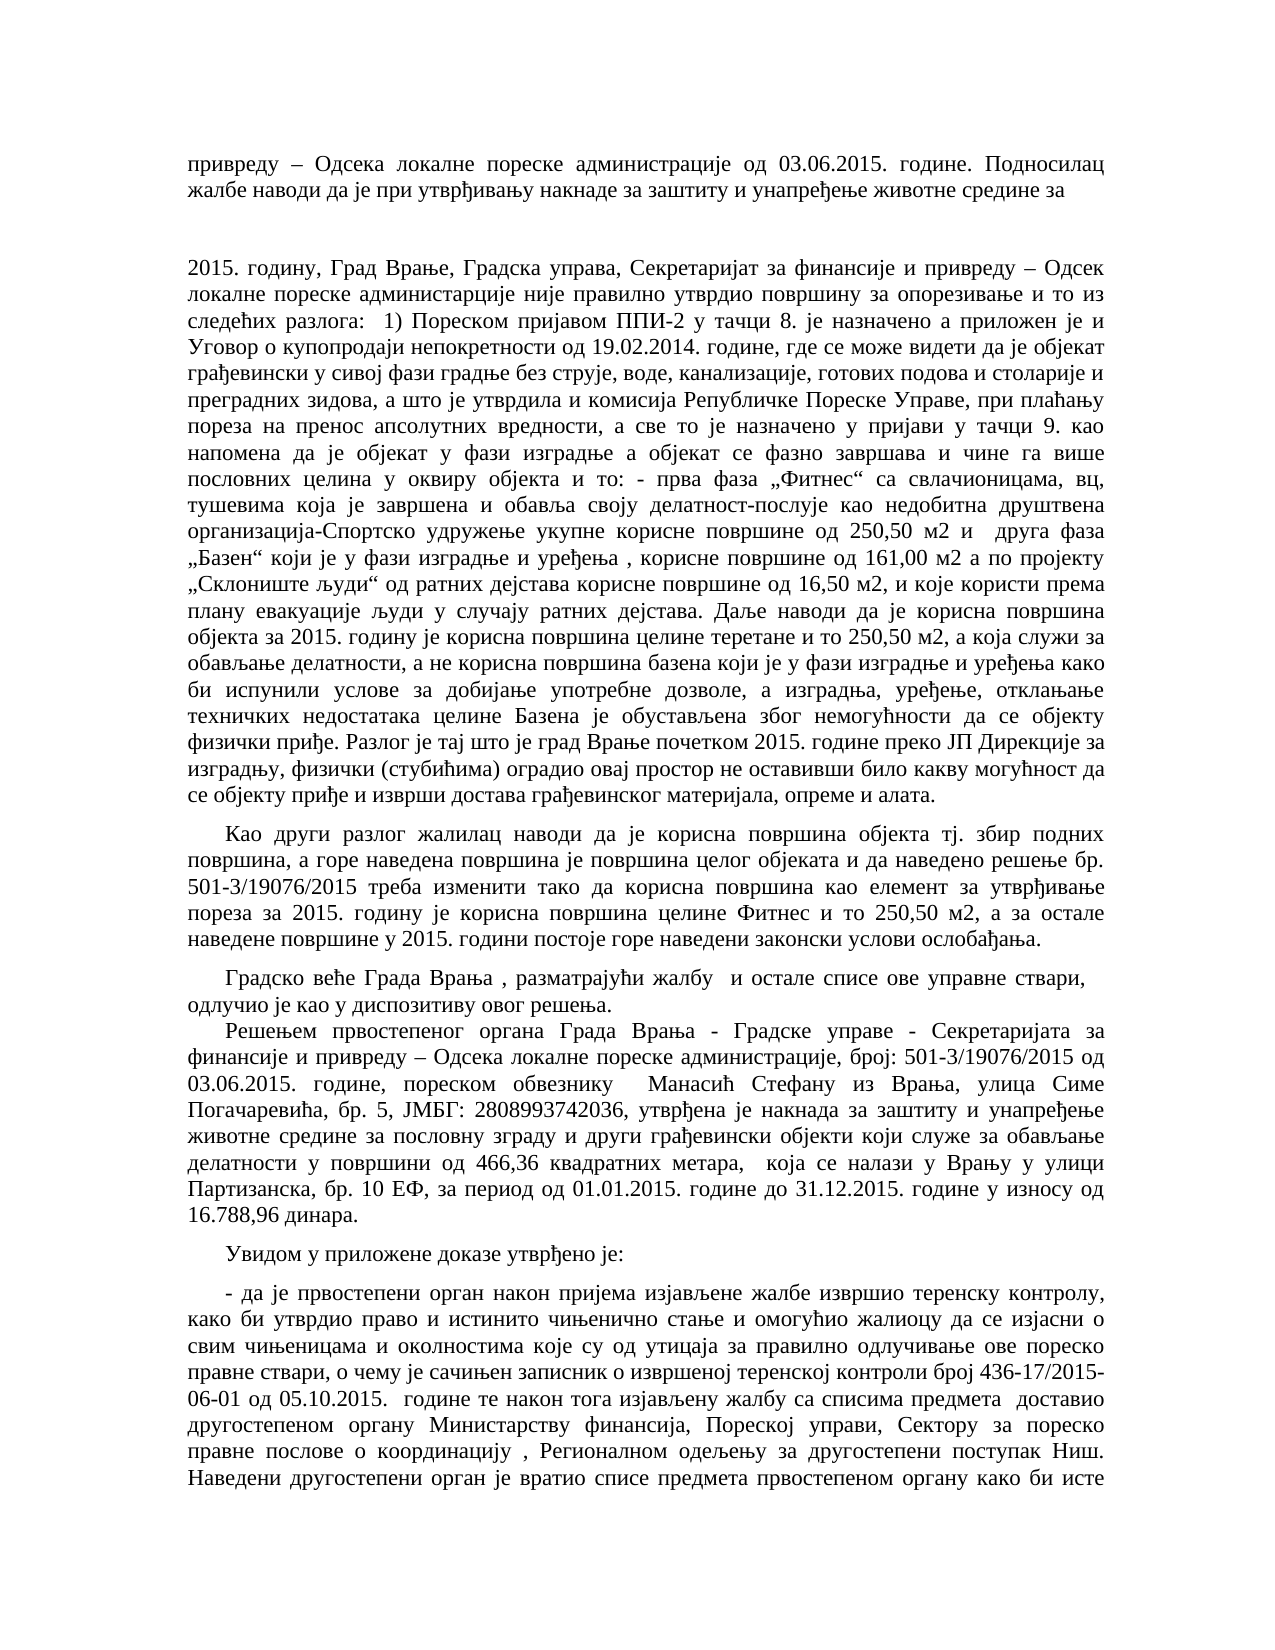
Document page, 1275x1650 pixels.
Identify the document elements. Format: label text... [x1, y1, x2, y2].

text 2015. годину, Град Врање, Градска управа, Секретаријат за финансије и привреду – Одсек локалне пореске администарције није правилно утврдио површину за опорезивање и то из следећих разлога: 1) Пореском пријавом ППИ-2 у тачци 8. је назначено а приложен је и Уговор о купопродаји непокретности од 19.02.2014. године, где се може видети да је објекат грађевински у сивој фази градње без струје, воде, канализације, готових подова и столарије и преградних зидова, а што је утврдила и комисија Републичке Пореске Управе, при плаћању пореза на пренос апсолутних вредности, а све то је назначено у пријави у тачци 9. као напомена да је објекат у фази изградње а објекат се фазно завршава и чине га више пословних целина у оквиру објекта и то: - прва фаза „Фитнес“ са свлачионицама, вц, тушевима која је завршена и обавља своју делатност-послује као недобитна друштвена организација-Спортско удружење укупне корисне површине од 250,50 м2 и друга фаза „Базен“ који је у фази изградње и уређења , корисне површине од 161,00 м2 а по пројекту „Склониште људи“ од ратних дејстава корисне површине од 16,50 м2, и које користи према плану евакуације људи у случају ратних дејстава. Даље наводи да је корисна површина објекта за 2015. годину је корисна површина целине теретане и то 250,50 м2, а која служи за обављање делатности, а не корисна површина базена који је у фази изградње и уређења како би испунили услове за добијање употребне дозволе, а изградња, уређење, отклањање техничких недостатака целине Базена је обустављена због немогућности да се објекту физички приђе. Разлог је тај што је град Врање почетком 2015. године преко ЈП Дирекције за изградњу, физички (стубићима) оградио овај простор не оставивши било какву могућност да се објекту приђе и изврши достава грађевинског материјала, опреме и алата. [187, 254, 1106, 807]
text Градско веће Града Врања , разматрајући жалбу и остале списе ове управне ствари, одлучио је као у диспозитиву овог решења. [187, 964, 1087, 1017]
text Решењем првостепеног органа Града Врања - Градске управе - Секретаријата за финансије и привреду – Одсека локалне пореске администрације, број: 501-3/19076/2015 од 03.06.2015. године, пореском обвезнику Манасић Стефану из Врања, улица Симе Погачаревића, бр. 5, ЈМБГ: 2808993742036, утврђена је накнада за заштиту и унапређење животне средине за пословну зграду и други грађевински објекти који служе за обављање делатности у површини од 466,36 квадратних метара, која се налази у Врању у улици Партизанска, бр. 10 ЕФ, за период од 01.01.2015. године до 31.12.2015. године у износу од 16.788,96 динара. [187, 1017, 1106, 1228]
text Увидом у приложене доказе утврђено је: [187, 1240, 1106, 1267]
text Као други разлог жалилац наводи да је корисна површина објекта тј. збир подних површина, а горе наведена површина је површина целог објеката и да наведено решење бр. 501-3/19076/2015 треба изменити тако да корисна површина као елемент за утврђивање пореза за 2015. годину је корисна површина целине Фитнес и то 250,50 м2, а за остале наведене површине у 2015. години постоје горе наведени законски услови ослобађања. [187, 820, 1106, 952]
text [187, 150, 1106, 203]
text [187, 1279, 1106, 1490]
